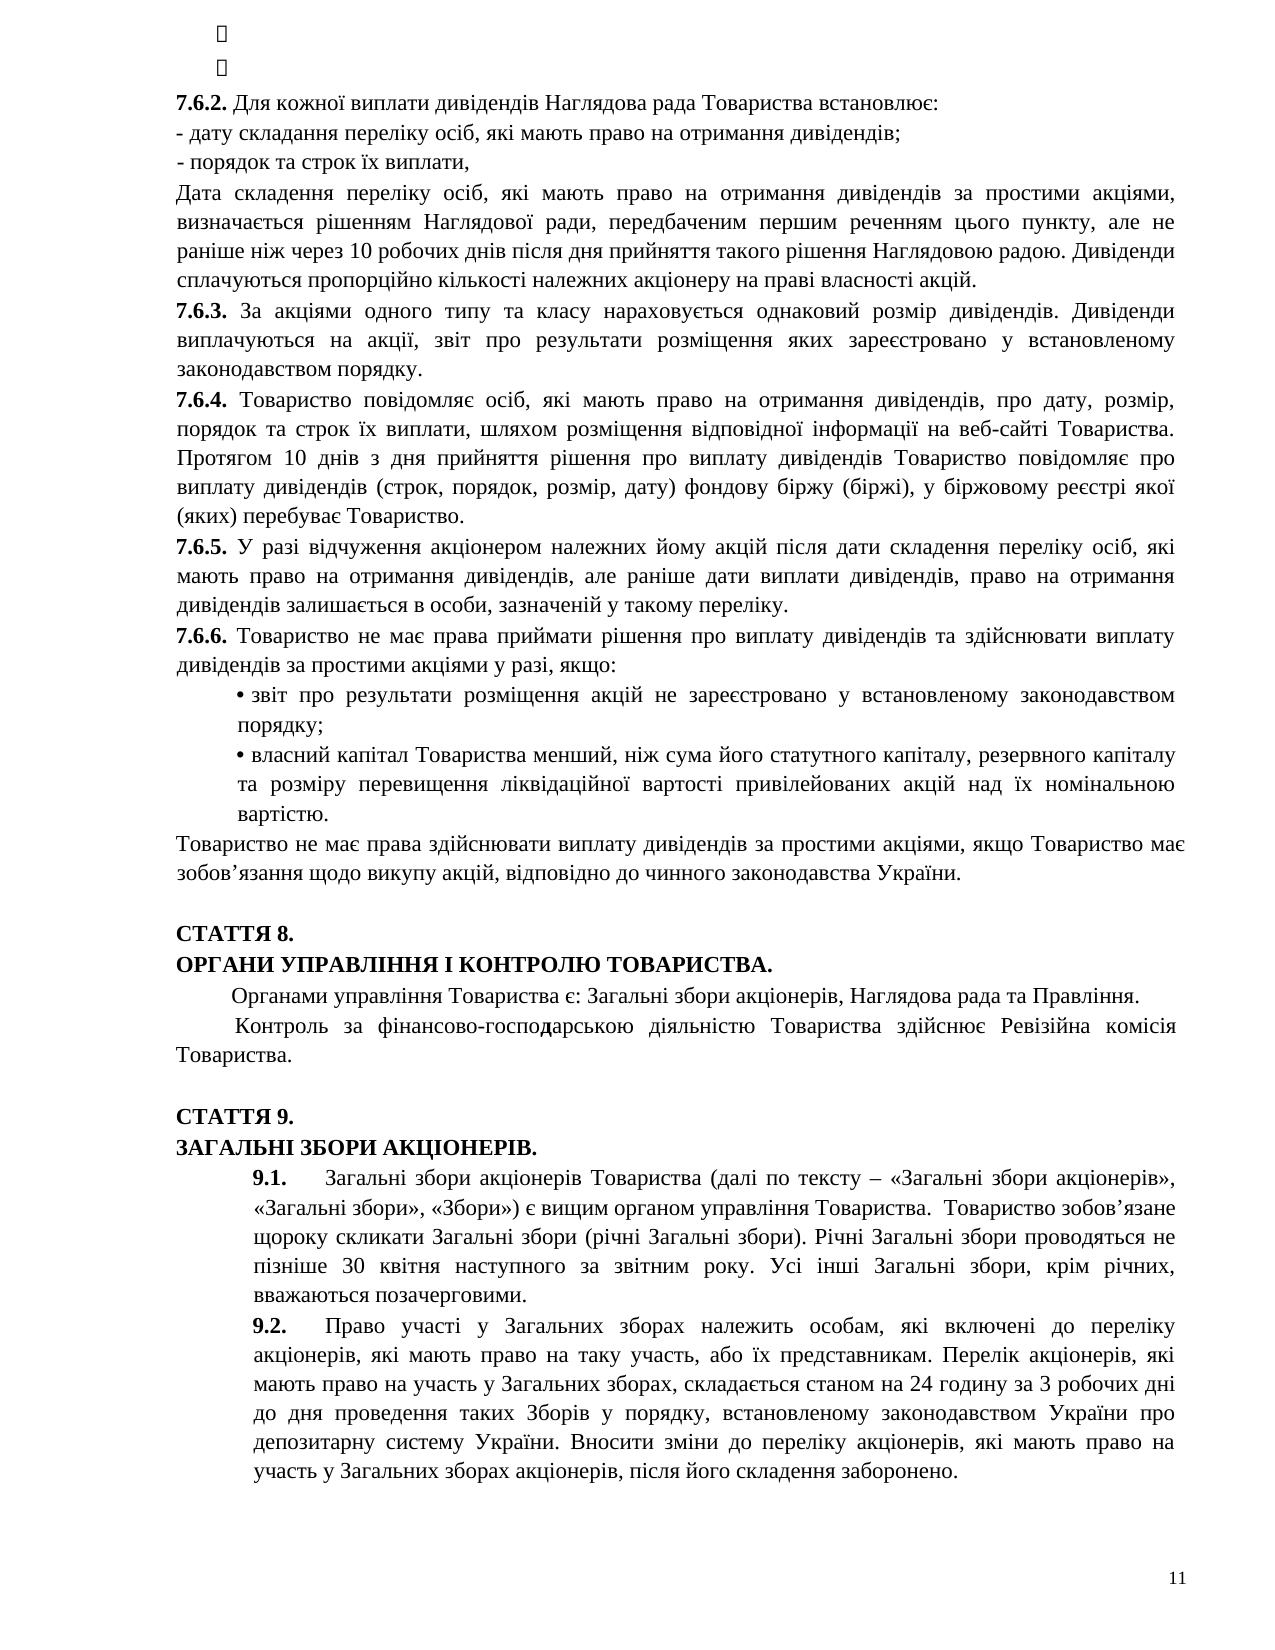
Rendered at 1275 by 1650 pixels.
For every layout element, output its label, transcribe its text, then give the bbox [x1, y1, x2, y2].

text 7.6.4. Товариство повідомляє осіб, які мають право на отримання дивідендів, про дату, розмір, порядок та строк їх виплати, шляхом розміщення відповідної інформації на веб-сайті Товариства. Протягом 10 днів з дня прийняття рішення про виплату дивідендів Товариство повідомляє про виплату дивідендів (строк, порядок, розмір, дату) фондову біржу (біржі), у біржовому реєстрі якої (яких) перебуває Товариство. [176, 386, 1177, 529]
text Дата складення переліку осіб, які мають право на отримання дивідендів за простими акціями, визначається рішенням Наглядової ради, передбаченим першим реченням цього пункту, але не раніше ніж через 10 робочих днів після дня прийняття такого рішення Наглядовою радою. Дивіденди сплачуються пропорційно кількості належних акціонеру на праві власності акцій. [176, 179, 1177, 293]
text - дату складання переліку осіб, які мають право на отримання дивідендів; - порядок та строк їх виплати, [176, 119, 903, 175]
text 7.6.2. Для кожної виплати дивідендів Наглядова рада Товариства встановлює: [176, 89, 1177, 115]
text 7.6.5. У разі відчуження акціонером належних йому акцій після дати складення переліку осіб, які мають право на отримання дивідендів, але раніше дати виплати дивідендів, право на отримання дивідендів залишається в особи, зазначеній у такому переліку. [176, 533, 1177, 618]
text 7.6.6. Товариство не має права приймати рішення про виплату дивідендів та здійснювати виплату дивідендів за простими акціями у разі, якщо: [176, 622, 1177, 677]
text Органами управління Товариства є: Загальні збори акціонерів, Наглядова рада та Правління. [185, 982, 1187, 1008]
list Право участі у Загальних зборах належить особам, які включені до переліку акціонерів, які мають право на таку участь, або їх представникам. Перелік акціонерів, які мають право на участь у Загальних зборах, складається станом на 24 годину за 3 робочих дні до дня проведення таких Зборів у порядку, встановленому законодавством України про депозитарну систему України. Вносити зміни до переліку акціонерів, які мають право на участь у Загальних зборах акціонерів, після його складення заборонено. [252, 1312, 1177, 1484]
text Товариство не має права здійснювати виплату дивідендів за простими акціями, якщо Товариство має зобов’язання щодо викупу акцій, відповідно до чинного законодавства України. [176, 830, 1187, 886]
text 7.6.3. За акціями одного типу та класу нараховується однаковий розмір дивідендів. Дивіденди виплачуються на акції, звіт про результати розміщення яких зареєстровано у встановленому законодавством порядку. [176, 297, 1177, 382]
list власний капітал Товариства менший, ніж сума його статутного капіталу, резервного капіталу та розміру перевищення ліквідаційної вартості привілейованих акцій над їх номінальною вартістю. [236, 741, 1177, 826]
list звіт про результати розміщення акцій не зареєстровано у встановленому законодавством порядку; [236, 681, 1177, 737]
text Контроль за фінансово-господарською діяльністю Товариства здійснює Ревізійна комісія Товариства. [176, 1012, 1177, 1068]
text ЗАГАЛЬНІ ЗБОРИ АКЦІОНЕРІВ. [176, 1134, 1178, 1160]
text СТАТТЯ 9. [176, 1103, 1178, 1129]
list Загальні збори акціонерів Товариства (далі по тексту – «Загальні збори акціонерів», «Загальні збори», «Збори») є вищим органом управління Товариства. Товариство зобов’язане щороку скликати Загальні збори (річні Загальні збори). Річні Загальні збори проводяться не пізніше 30 квітня наступного за звітним року. Усі інші Загальні збори, крім річних, вважаються позачерговими. [252, 1164, 1177, 1307]
text СТАТТЯ 8. [176, 921, 1178, 947]
text ОРГАНИ УПРАВЛІННЯ І КОНТРОЛЮ ТОВАРИСТВА. [176, 951, 1178, 977]
